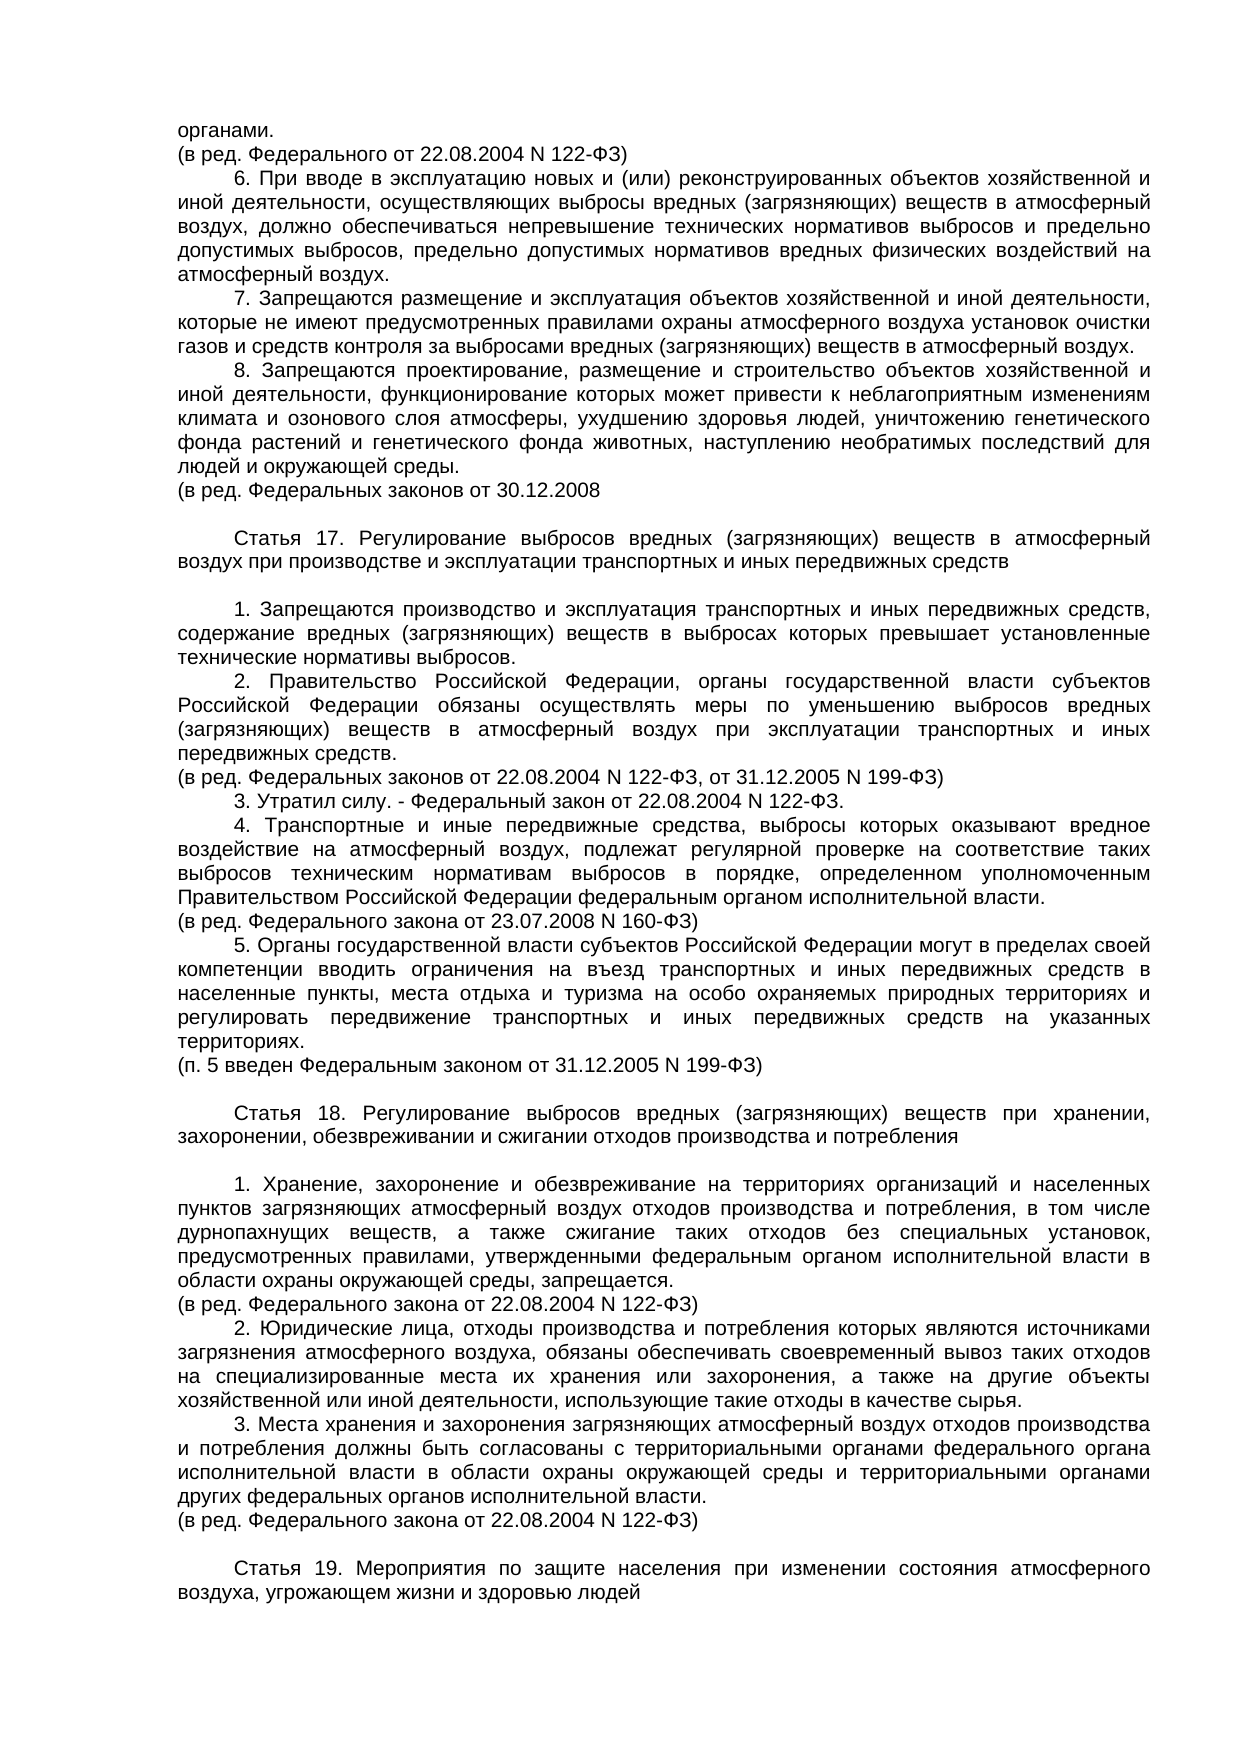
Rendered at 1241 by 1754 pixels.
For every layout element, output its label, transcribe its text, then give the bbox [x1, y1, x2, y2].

text (в ред. Федерального закона от 22.08.2004 N 122-ФЗ) [177, 1508, 1152, 1532]
text 2. Правительство Российской Федерации, органы государственной власти субъектов Российской Федерации обязаны осуществлять меры по уменьшению выбросов вредных (загрязняющих) веществ в атмосферный воздух при эксплуатации транспортных и иных передвижных средств. [177, 669, 1152, 765]
text 8. Запрещаются проектирование, размещение и строительство объектов хозяйственной и иной деятельности, функционирование которых может привести к неблагоприятным изменениям климата и озонового слоя атмосферы, ухудшению здоровья людей, уничтожению генетического фонда растений и генетического фонда животных, наступлению необратимых последствий для людей и окружающей среды. [177, 358, 1152, 477]
text 4. Транспортные и иные передвижные средства, выбросы которых оказывают вредное воздействие на атмосферный воздух, подлежат регулярной проверке на соответствие таких выбросов техническим нормативам выбросов в порядке, определенном уполномоченным Правительством Российской Федерации федеральным органом исполнительной власти. [177, 813, 1152, 909]
text (в ред. Федерального от 22.08.2004 N 122-ФЗ) [177, 142, 1152, 166]
text 1. Запрещаются производство и эксплуатация транспортных и иных передвижных средств, содержание вредных (загрязняющих) веществ в выбросах которых превышает установленные технические нормативы выбросов. [177, 597, 1152, 669]
text 3. Утратил силу. - Федеральный закон от 22.08.2004 N 122-ФЗ. [177, 789, 1152, 813]
text (в ред. Федеральных законов от 22.08.2004 N 122-ФЗ, от 31.12.2005 N 199-ФЗ) [177, 765, 1152, 789]
text 2. Юридические лица, отходы производства и потребления которых являются источниками загрязнения атмосферного воздуха, обязаны обеспечивать своевременный вывоз таких отходов на специализированные места их хранения или захоронения, а также на другие объекты хозяйственной или иной деятельности, использующие такие отходы в качестве сырья. [177, 1316, 1152, 1412]
text Статья 19. Мероприятия по защите населения при изменении состояния атмосферного воздуха, угрожающем жизни и здоровью людей [177, 1556, 1152, 1603]
text (в ред. Федеральных законов от 30.12.2008 [177, 477, 1152, 501]
text (в ред. Федерального закона от 22.08.2004 N 122-ФЗ) [177, 1292, 1152, 1316]
text 3. Места хранения и захоронения загрязняющих атмосферный воздух отходов производства и потребления должны быть согласованы с территориальными органами федерального органа исполнительной власти в области охраны окружающей среды и территориальными органами других федеральных органов исполнительной власти. [177, 1412, 1152, 1508]
text 1. Хранение, захоронение и обезвреживание на территориях организаций и населенных пунктов загрязняющих атмосферный воздух отходов производства и потребления, в том числе дурнопахнущих веществ, а также сжигание таких отходов без специальных установок, предусмотренных правилами, утвержденными федеральным органом исполнительной власти в области охраны окружающей среды, запрещается. [177, 1172, 1152, 1292]
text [177, 118, 1152, 142]
text (в ред. Федерального закона от 23.07.2008 N 160-ФЗ) [177, 909, 1152, 933]
text 7. Запрещаются размещение и эксплуатация объектов хозяйственной и иной деятельности, которые не имеют предусмотренных правилами охраны атмосферного воздуха установок очистки газов и средств контроля за выбросами вредных (загрязняющих) веществ в атмосферный воздух. [177, 286, 1152, 358]
text 5. Органы государственной власти субъектов Российской Федерации могут в пределах своей компетенции вводить ограничения на въезд транспортных и иных передвижных средств в населенные пункты, места отдыха и туризма на особо охраняемых природных территориях и регулировать передвижение транспортных и иных передвижных средств на указанных территориях. [177, 933, 1152, 1052]
text Статья 18. Регулирование выбросов вредных (загрязняющих) веществ при хранении, захоронении, обезвреживании и сжигании отходов производства и потребления [177, 1100, 1152, 1148]
text 6. При вводе в эксплуатацию новых и (или) реконструированных объектов хозяйственной и иной деятельности, осуществляющих выбросы вредных (загрязняющих) веществ в атмосферный воздух, должно обеспечиваться непревышение технических нормативов выбросов и предельно допустимых выбросов, предельно допустимых нормативов вредных физических воздействий на атмосферный воздух. [177, 166, 1152, 286]
text (п. 5 введен Федеральным законом от 31.12.2005 N 199-ФЗ) [177, 1052, 1152, 1076]
text Статья 17. Регулирование выбросов вредных (загрязняющих) веществ в атмосферный воздух при производстве и эксплуатации транспортных и иных передвижных средств [177, 525, 1152, 573]
